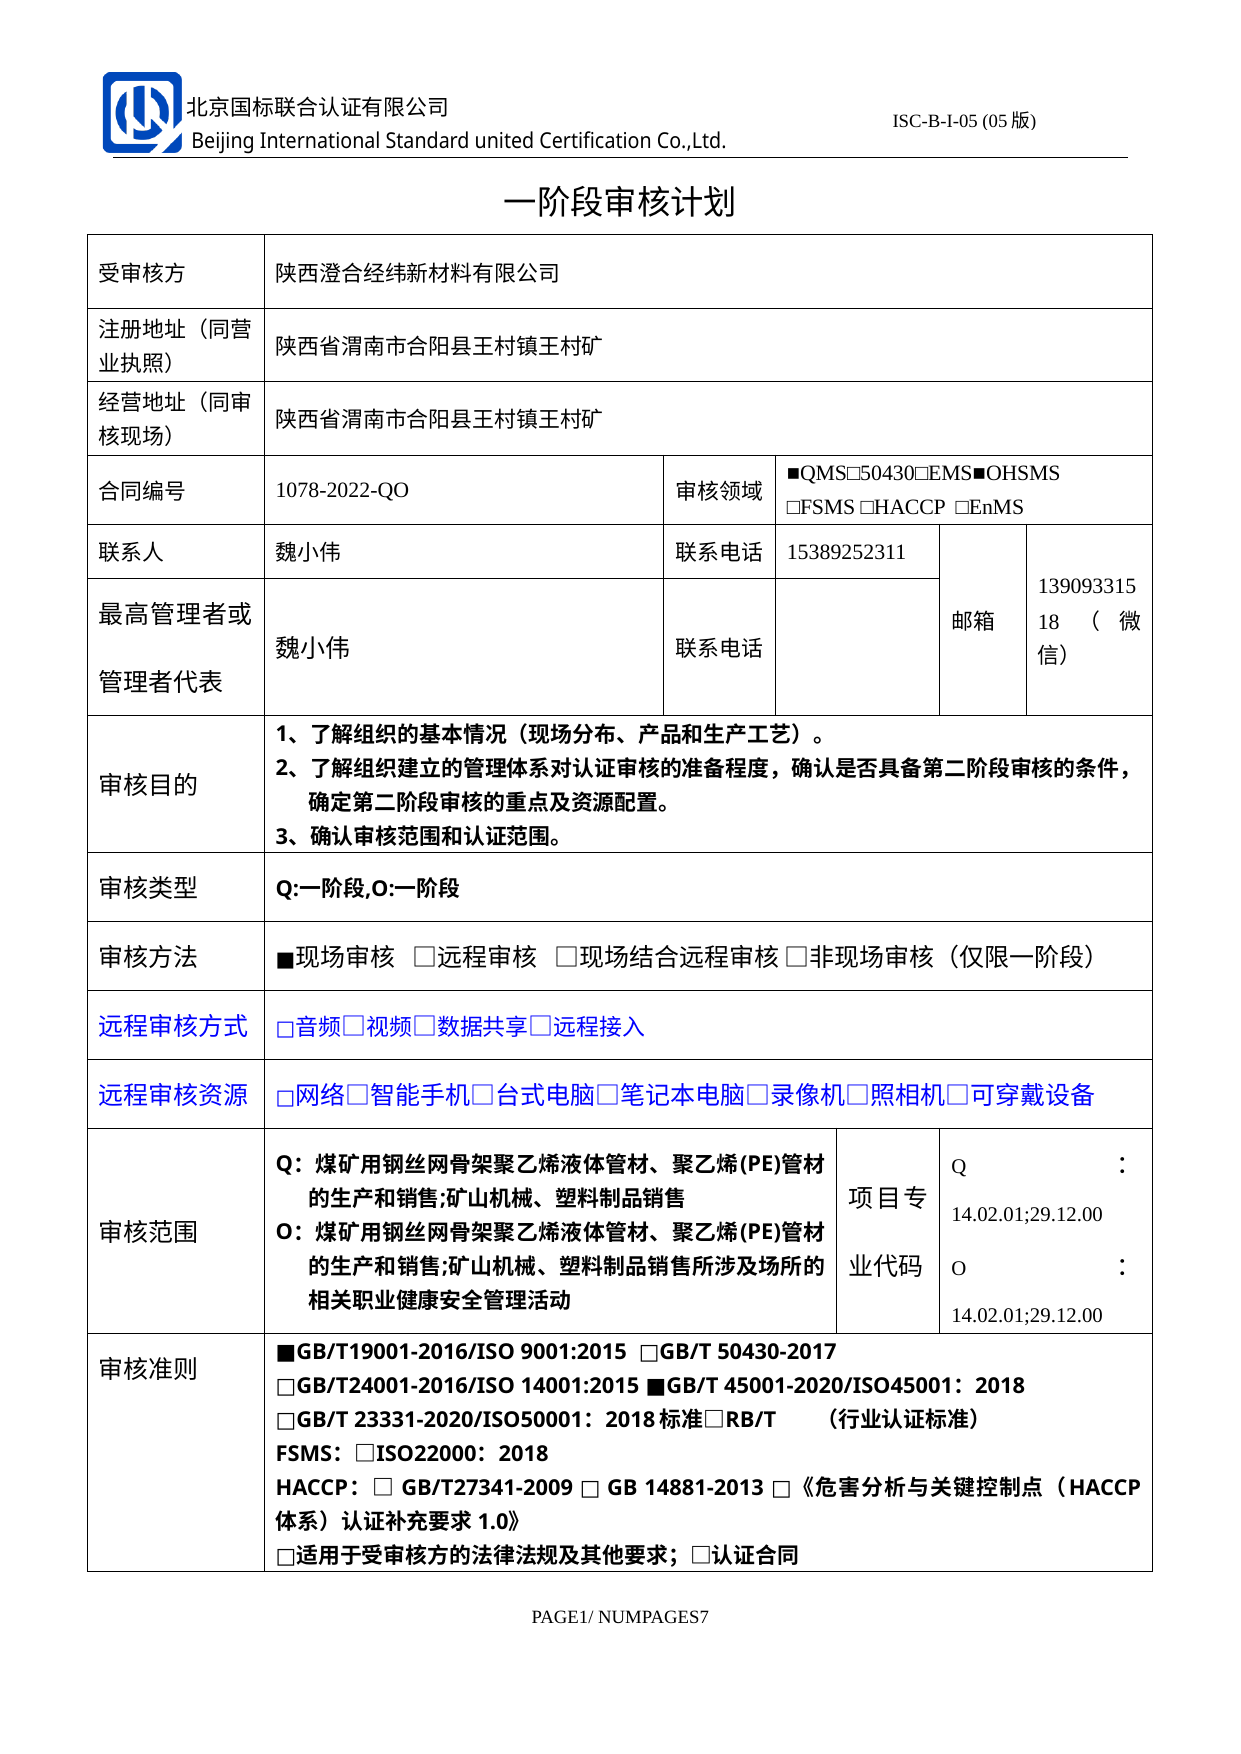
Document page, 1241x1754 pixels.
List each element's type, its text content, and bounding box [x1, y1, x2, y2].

table_cell 1078-2022-QO [265, 456, 663, 523]
table_cell 联系电话 [664, 525, 775, 578]
table_cell 陕西省渭南市合阳县王村镇王村矿 [265, 382, 1152, 454]
text 一阶段审核计划 [112, 166, 1128, 234]
table_cell 远程审核资源 [88, 1060, 264, 1128]
table_cell 审核领域 [664, 456, 775, 523]
table_cell 最高管理者或管理者代表 [88, 579, 264, 715]
table_cell [776, 579, 939, 715]
table_cell 远程审核方式 [88, 991, 264, 1059]
table_cell 项目专业代码 [837, 1129, 939, 1332]
table_cell Q：煤矿用钢丝网骨架聚乙烯液体管材、聚乙烯(PE)管材的生产和销售;矿山机械、塑料制品销售 O：煤矿用钢丝网骨架聚乙烯液体管材、聚乙烯(PE)管材的生产和销售;矿山机械、塑料制品销售所涉及场所的相关职业健康安全管理活动 [265, 1129, 836, 1332]
table_cell 审核准则 [88, 1334, 264, 1571]
table_cell 联系人 [88, 525, 264, 578]
table_cell Q：14.02.01;29.12.00 O：14.02.01;29.12.00 [940, 1129, 1152, 1332]
table_cell 注册地址（同营业执照） [88, 309, 264, 381]
table_cell Q:一阶段,O:一阶段 [265, 853, 1152, 921]
table_cell 联系电话 [664, 579, 775, 715]
table_header 受审核方 [88, 235, 264, 308]
table_header 陕西澄合经纬新材料有限公司 [265, 235, 1152, 308]
table_cell 魏小伟 [265, 525, 663, 578]
table_cell 15389252311 [776, 525, 939, 578]
table_cell 魏小伟 [265, 579, 663, 715]
table_cell 邮箱 [940, 525, 1026, 715]
table_cell 13909331518（微信） [1027, 525, 1152, 715]
table_cell 1、了解组织的基本情况（现场分布、产品和生产工艺）。 2、了解组织建立的管理体系对认证审核的准备程度，确认是否具备第二阶段审核的条件，确定第二阶段审核的重点及资源配置。 3、确认审核范围和认证范围。 [265, 716, 1152, 852]
table_cell □网络□智能手机□台式电脑□笔记本电脑□录像机□照相机□可穿戴设备 [265, 1060, 1152, 1128]
table_cell 审核类型 [88, 853, 264, 921]
table_cell 审核方法 [88, 922, 264, 990]
table_cell ■现场审核 □远程审核 □现场结合远程审核 □非现场审核（仅限一阶段） [265, 922, 1152, 990]
table_cell 经营地址（同审核现场） [88, 382, 264, 454]
table_cell ■QMS□50430□EMS■OHSMS □FSMS □HACCP □EnMS [776, 456, 1152, 523]
table_cell □音频□视频□数据共享□远程接入 [265, 991, 1152, 1059]
table_cell 审核目的 [88, 716, 264, 852]
table_cell 陕西省渭南市合阳县王村镇王村矿 [265, 309, 1152, 381]
table_cell 合同编号 [88, 456, 264, 523]
table_cell 审核范围 [88, 1129, 264, 1332]
picture [102, 72, 182, 153]
